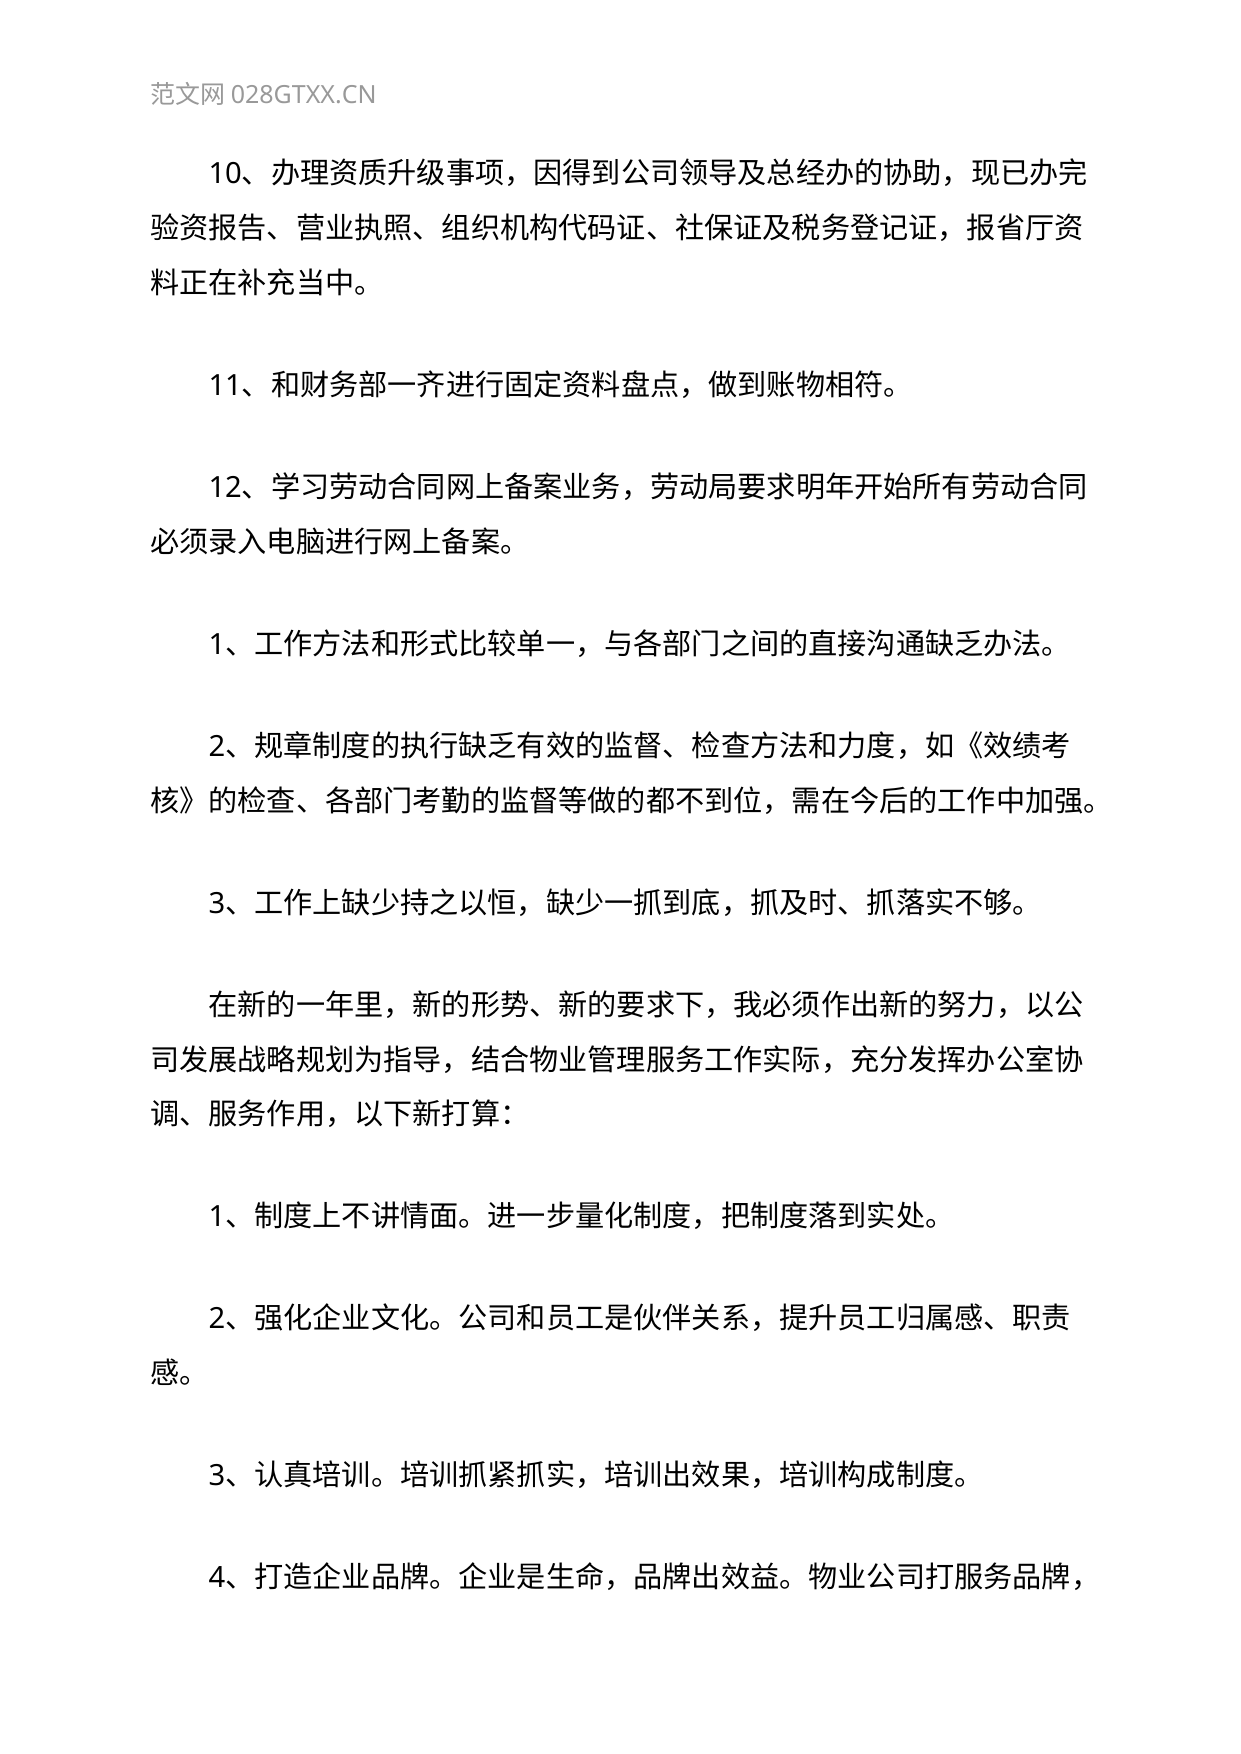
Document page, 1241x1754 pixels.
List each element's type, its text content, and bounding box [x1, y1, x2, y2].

text 1、制度上不讲情面。进一步量化制度，把制度落到实处。 [150, 1193, 1090, 1235]
text 2、规章制度的执行缺乏有效的监督、检查方法和力度，如《效绩考核》的检查、各部门考勤的监督等做的都不到位，需在今后的工作中加强。 [150, 722, 1090, 820]
text 12、学习劳动合同网上备案业务，劳动局要求明年开始所有劳动合同必须录入电脑进行网上备案。 [150, 464, 1090, 561]
text 10、办理资质升级事项，因得到公司领导及总经办的协助，现已办完验资报告、营业执照、组织机构代码证、社保证及税务登记证，报省厅资料正在补充当中。 [150, 150, 1090, 302]
text 1、工作方法和形式比较单一，与各部门之间的直接沟通缺乏办法。 [150, 620, 1090, 663]
text 2、强化企业文化。公司和员工是伙伴关系，提升员工归属感、职责感。 [150, 1295, 1090, 1392]
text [150, 1553, 1090, 1596]
text 3、工作上缺少持之以恒，缺少一抓到底，抓及时、抓落实不够。 [150, 879, 1090, 922]
text 11、和财务部一齐进行固定资料盘点，做到账物相符。 [150, 362, 1090, 404]
text 在新的一年里，新的形势、新的要求下，我必须作出新的努力，以公司发展战略规划为指导，结合物业管理服务工作实际，充分发挥办公室协调、服务作用，以下新打算： [150, 981, 1090, 1133]
text 3、认真培训。培训抓紧抓实，培训出效果，培训构成制度。 [150, 1451, 1090, 1494]
